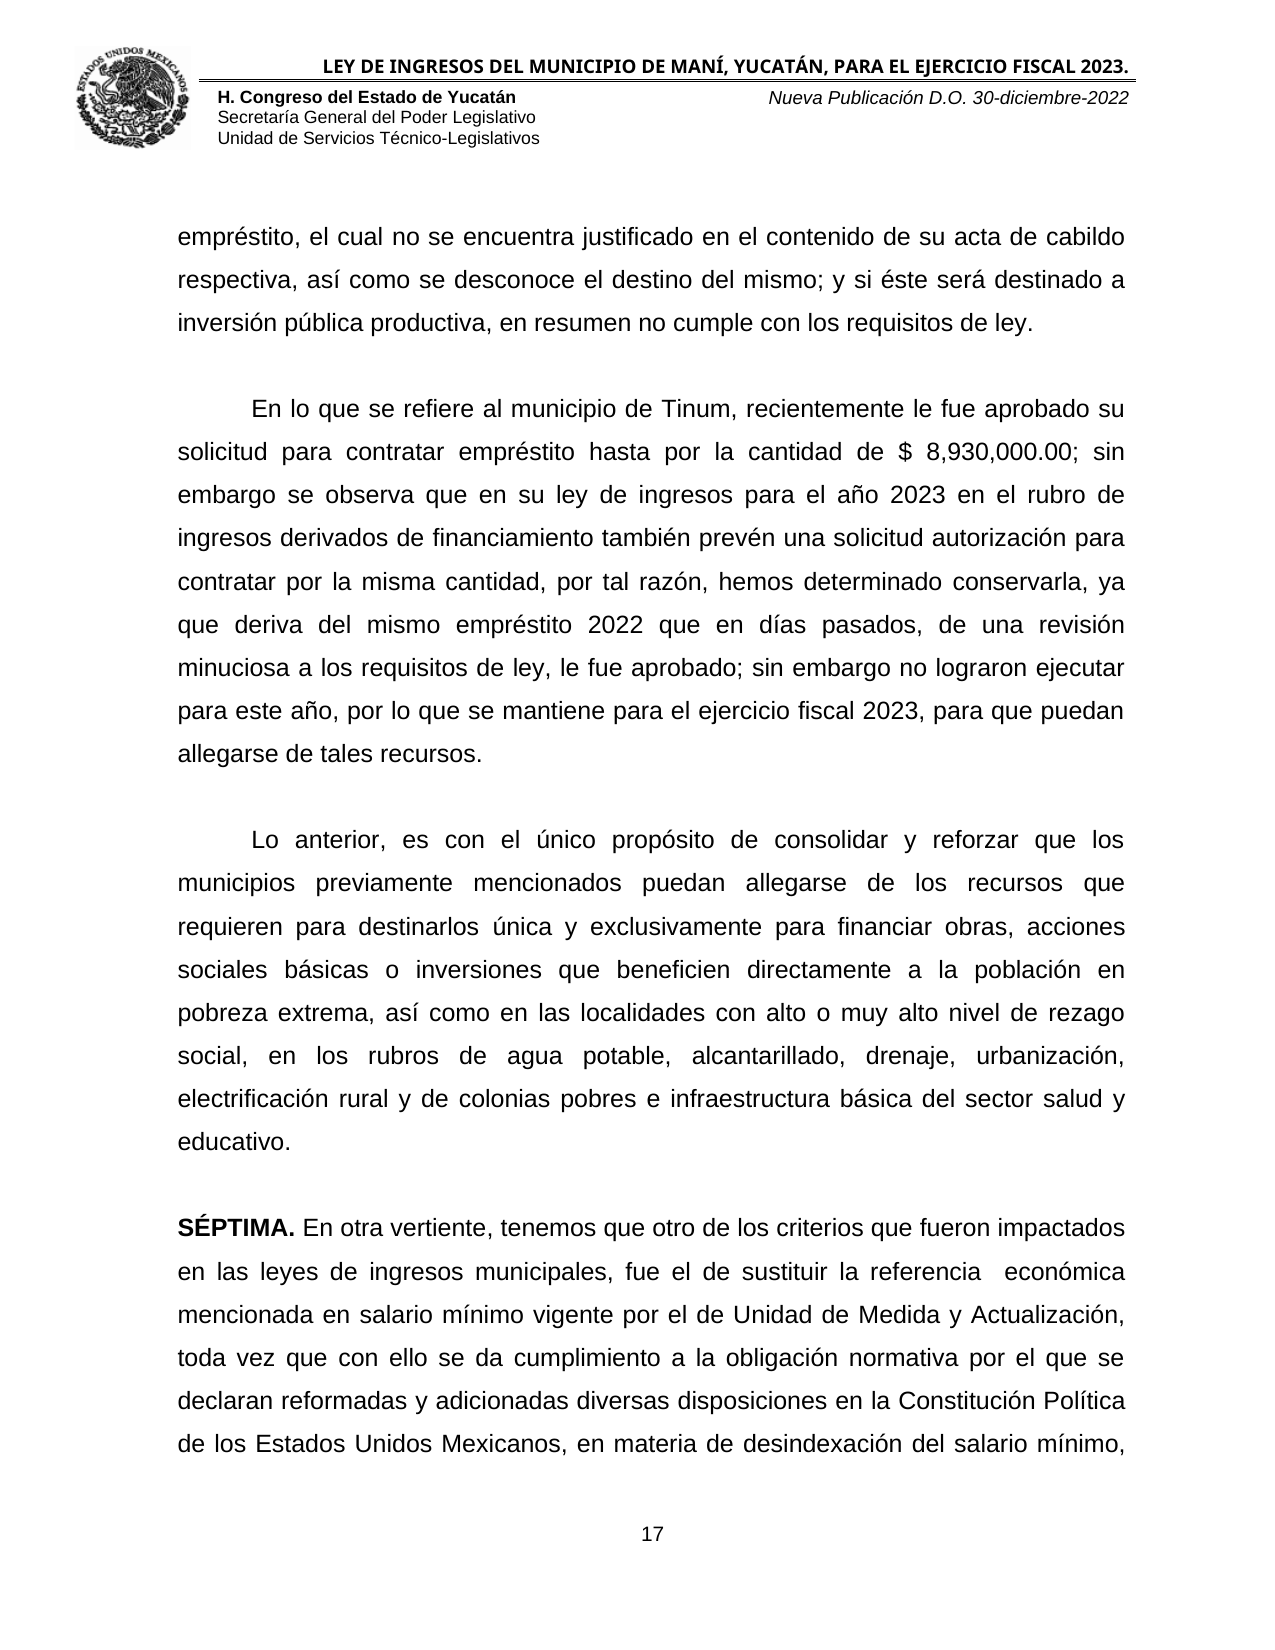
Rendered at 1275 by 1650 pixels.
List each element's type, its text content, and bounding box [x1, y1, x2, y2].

text Lo anterior, es con el único propósito de consolidar y reforzar que los municipios previamente mencionados puedan allegarse de los recursos que requieren para destinarlos única y exclusivamente para financiar obras, acciones sociales básicas o inversiones que beneficien directamente a la población en pobreza extrema, así como en las localidades con alto o muy alto nivel de rezago social, en los rubros de agua potable, alcantarillado, drenaje, urbanización, electrificación rural y de colonias pobres e infraestructura básica del sector salud y educativo. [177, 825, 1127, 1156]
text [177, 1213, 1127, 1458]
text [177, 222, 1127, 337]
text En lo que se refiere al municipio de Tinum, recientemente le fue aprobado su solicitud para contratar empréstito hasta por la cantidad de $ 8,930,000.00; sin embargo se observa que en su ley de ingresos para el año 2023 en el rubro de ingresos derivados de financiamiento también prevén una solicitud autorización para contratar por la misma cantidad, por tal razón, hemos determinado conservarla, ya que deriva del mismo empréstito 2022 que en días pasados, de una revisión minuciosa a los requisitos de ley, le fue aprobado; sin embargo no lograron ejecutar para este año, por lo que se mantiene para el ejercicio fiscal 2023, para que puedan allegarse de tales recursos. [177, 394, 1127, 768]
